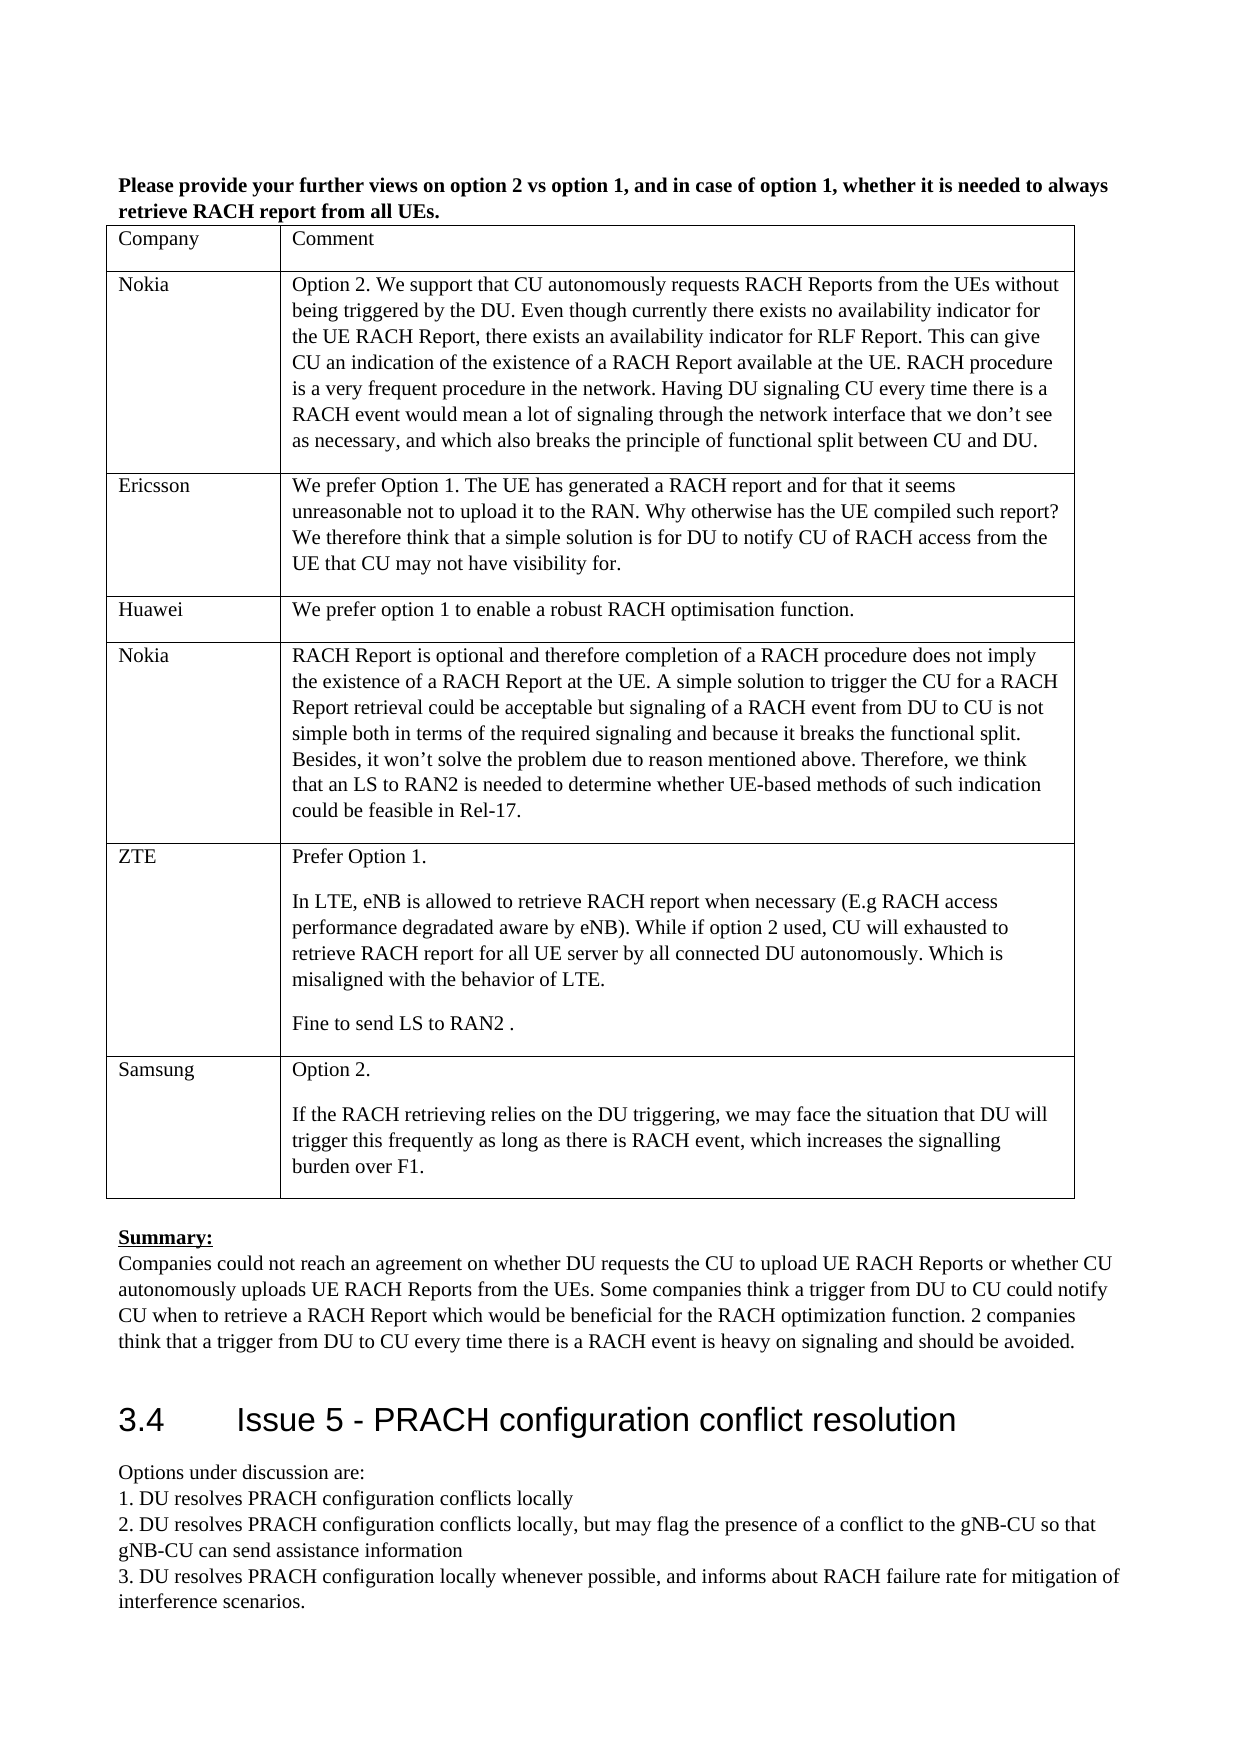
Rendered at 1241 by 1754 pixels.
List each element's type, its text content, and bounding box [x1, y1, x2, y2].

table_cell Prefer Option 1. In LTE, eNB is allowed to retrieve RACH report when necessary (E.g RACH access performance degradated aware by eNB). While if option 2 used, CU will exhausted to retrieve RACH report for all UE server by all connected DU autonomously. Which is misaligned with the behavior of LTE. Fine to send LS to RAN2 . [281, 844, 1074, 1056]
table_header Comment [281, 226, 1074, 271]
text Companies could not reach an agreement on whether DU requests the CU to upload UE RACH Reports or whether CU autonomously uploads UE RACH Reports from the UEs. Some companies think a trigger from DU to CU could notify CU when to retrieve a RACH Report which would be beneficial for the RACH optimization function. 2 companies think that a trigger from DU to CU every time there is a RACH event is heavy on signaling and should be avoided. [118, 1251, 1122, 1353]
table_cell Nokia [107, 643, 280, 843]
table_cell Ericsson [107, 474, 280, 596]
text Options under discussion are: [118, 1460, 1122, 1484]
text 2. DU resolves PRACH configuration conflicts locally, but may flag the presence of a conflict to the gNB-CU so that gNB-CU can send assistance information [118, 1512, 1122, 1562]
subtitle 3.4 Issue 5 - PRACH configuration conflict resolution [118, 1399, 1122, 1438]
table_cell We prefer Option 1. The UE has generated a RACH report and for that it seems unreasonable not to upload it to the RAN. Why otherwise has the UE compiled such report? We therefore think that a simple solution is for DU to notify CU of RACH access from the UE that CU may not have visibility for. [281, 474, 1074, 596]
table_cell Option 2. If the RACH retrieving relies on the DU triggering, we may face the situation that DU will trigger this frequently as long as there is RACH event, which increases the signalling burden over F1. [281, 1057, 1074, 1198]
table_cell Option 2. We support that CU autonomously requests RACH Reports from the UEs without being triggered by the DU. Even though currently there exists no availability indicator for the UE RACH Report, there exists an availability indicator for RLF Report. This can give CU an indication of the existence of a RACH Report available at the UE. RACH procedure is a very frequent procedure in the network. Having DU signaling CU every time there is a RACH event would mean a lot of signaling through the network interface that we don’t see as necessary, and which also breaks the principle of functional split between CU and DU. [281, 272, 1074, 472]
table_header Company [107, 226, 280, 271]
table_cell Samsung [107, 1057, 280, 1198]
text Summary: [118, 1225, 1122, 1249]
table_cell We prefer option 1 to enable a robust RACH optimisation function. [281, 597, 1074, 642]
table_cell ZTE [107, 844, 280, 1056]
table_cell RACH Report is optional and therefore completion of a RACH procedure does not imply the existence of a RACH Report at the UE. A simple solution to trigger the CU for a RACH Report retrieval could be acceptable but signaling of a RACH event from DU to CU is not simple both in terms of the required signaling and because it breaks the functional split. Besides, it won’t solve the problem due to reason mentioned above. Therefore, we think that an LS to RAN2 is needed to determine whether UE-based methods of such indication could be feasible in Rel-17. [281, 643, 1074, 843]
table_cell Huawei [107, 597, 280, 642]
text 3. DU resolves PRACH configuration locally whenever possible, and informs about RACH failure rate for mitigation of interference scenarios. [118, 1563, 1122, 1613]
table_cell Nokia [107, 272, 280, 472]
text Please provide your further views on option 2 vs option 1, and in case of option 1, whether it is needed to always retrieve RACH report from all UEs. [118, 173, 1122, 223]
text 1. DU resolves PRACH configuration conflicts locally [118, 1486, 1122, 1510]
